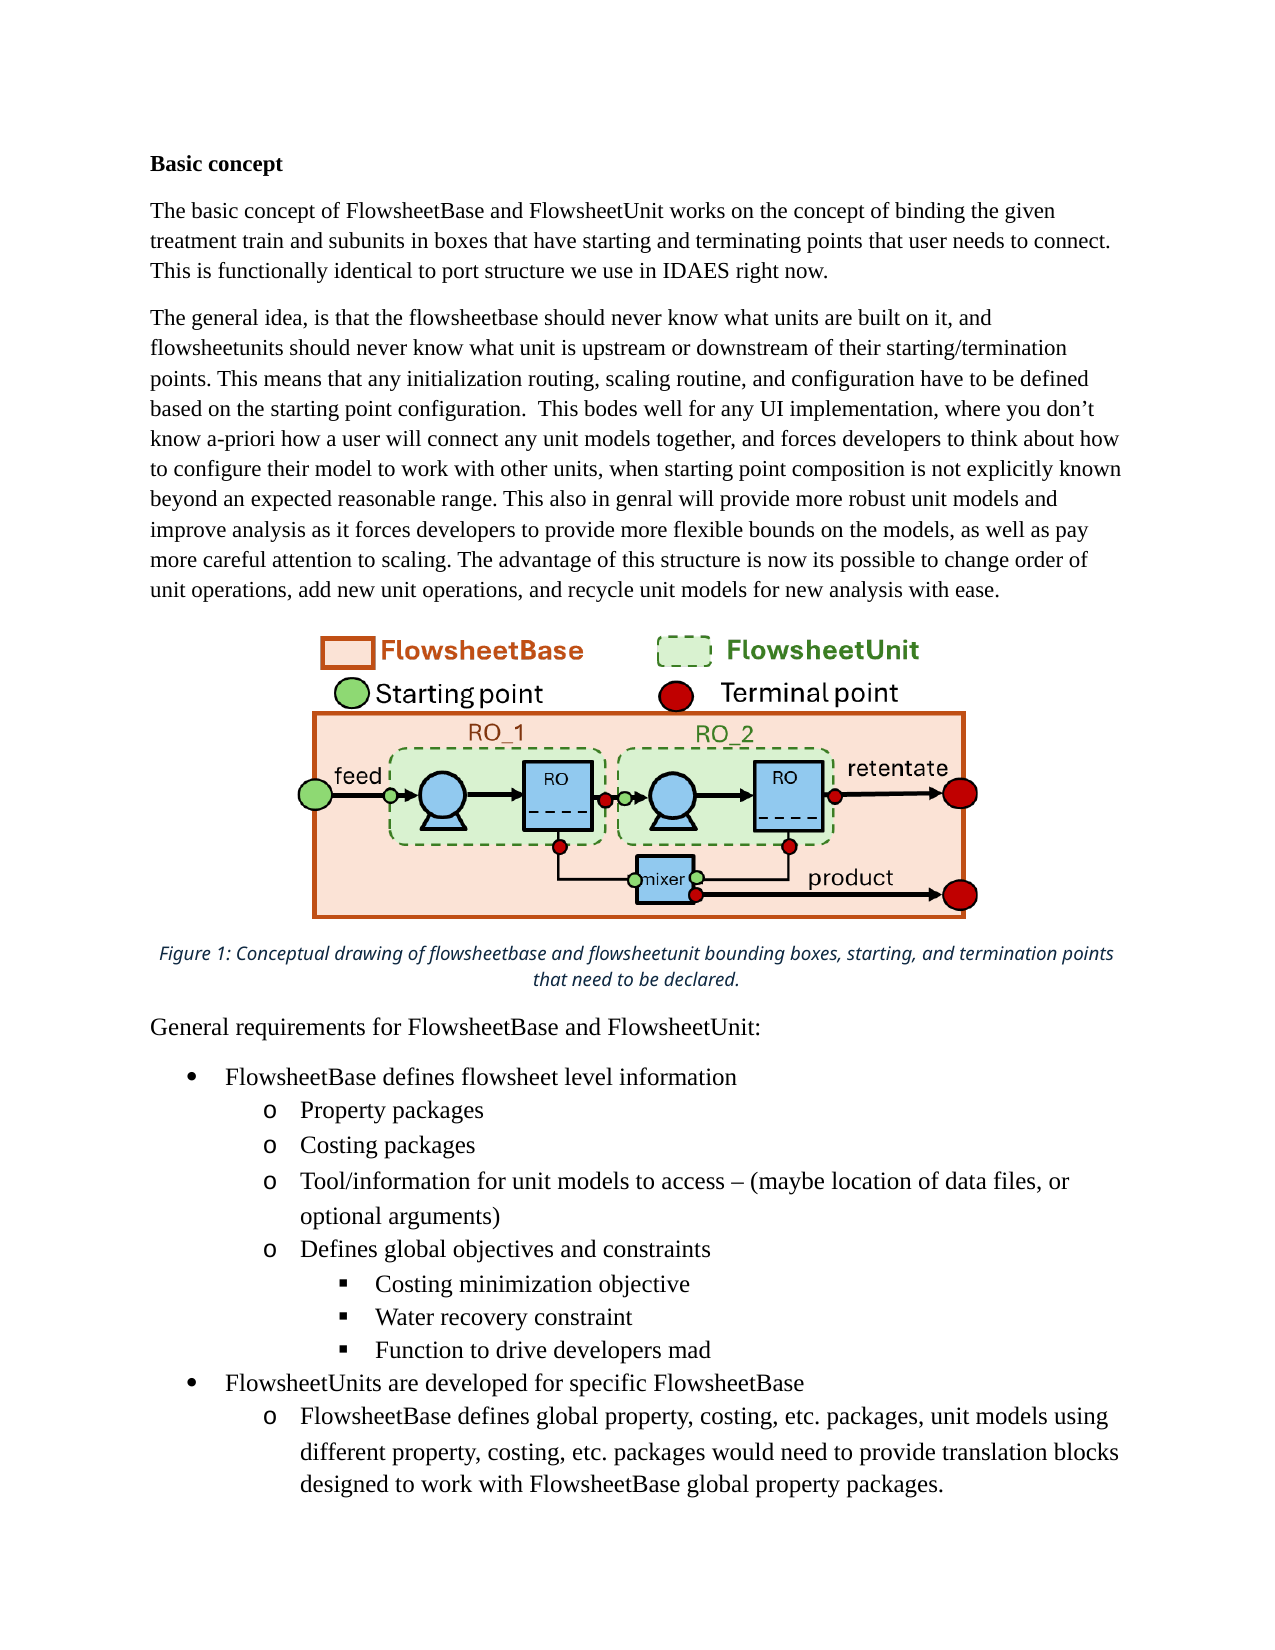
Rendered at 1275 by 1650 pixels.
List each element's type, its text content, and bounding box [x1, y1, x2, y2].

list FlowsheetUnits are developed for specific FlowsheetBase [187, 1368, 1125, 1397]
list Tool/information for unit models to access – (maybe location of data files, or optional arguments) [262, 1166, 1125, 1230]
list Water recovery constraint [337, 1302, 1125, 1331]
list Defines global objectives and constraints [262, 1234, 1125, 1265]
list FlowsheetBase defines flowsheet level information [187, 1062, 1125, 1091]
text General requirements for FlowsheetBase and FlowsheetUnit: [150, 1012, 1125, 1041]
list Function to drive developers mad [337, 1335, 1125, 1364]
text The general idea, is that the flowsheetbase should never know what units are built on it, and flowsheetunits should never know what unit is upstream or downstream of their starting/termination points. This means that any initialization routing, scaling routine, and configuration have to be defined based on the starting point configuration. This bodes well for any UI implementation, where you don’t know a-priori how a user will connect any unit models together, and forces developers to think about how to configure their model to work with other units, when starting point composition is not explicitly known beyond an expected reasonable range. This also in genral will provide more robust unit models and improve analysis as it forces developers to provide more flexible bounds on the models, as well as pay more careful attention to scaling. The advantage of this structure is now its possible to change order of unit operations, add new unit operations, and recycle unit models for new analysis with ease. [150, 304, 1125, 602]
text The basic concept of FlowsheetBase and FlowsheetUnit works on the concept of binding the given treatment train and subunits in boxes that have starting and terminating points that user needs to connect. This is functionally identical to port structure we use in IDAES right now. [150, 197, 1125, 284]
text Basic concept [150, 150, 1125, 176]
picture [297, 622, 978, 919]
list FlowsheetBase defines global property, costing, etc. packages, unit models using different property, costing, etc. packages would need to provide translation blocks designed to work with FlowsheetBase global property packages. [262, 1401, 1125, 1498]
list Costing packages [262, 1130, 1125, 1161]
list Property packages [262, 1095, 1125, 1126]
list Costing minimization objective [337, 1269, 1125, 1298]
